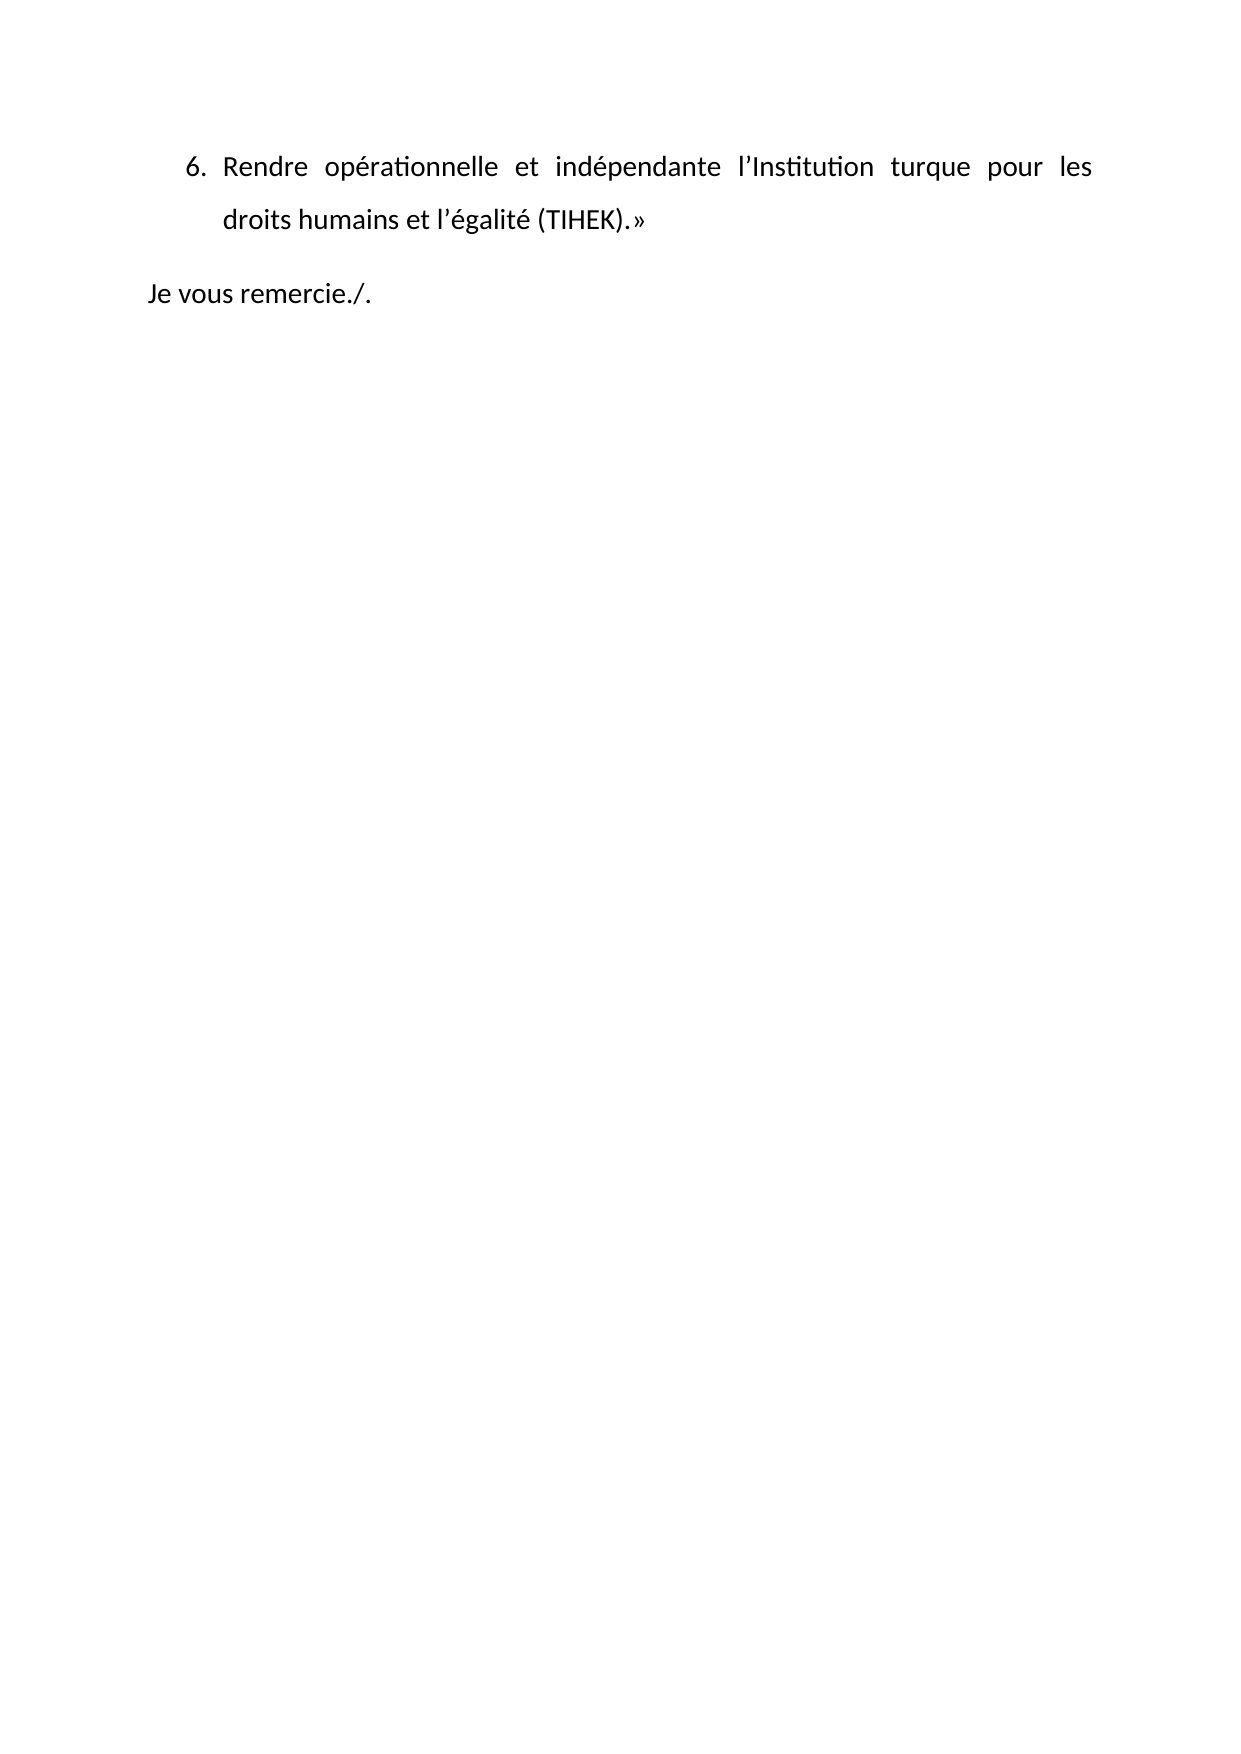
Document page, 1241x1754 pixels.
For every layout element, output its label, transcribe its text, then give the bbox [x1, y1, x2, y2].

text Je vous remercie./. [148, 275, 1093, 311]
list Rendre opérationnelle et indépendante l’Institution turque pour les droits humains et l’égalité (TIHEK).» [185, 148, 1093, 237]
